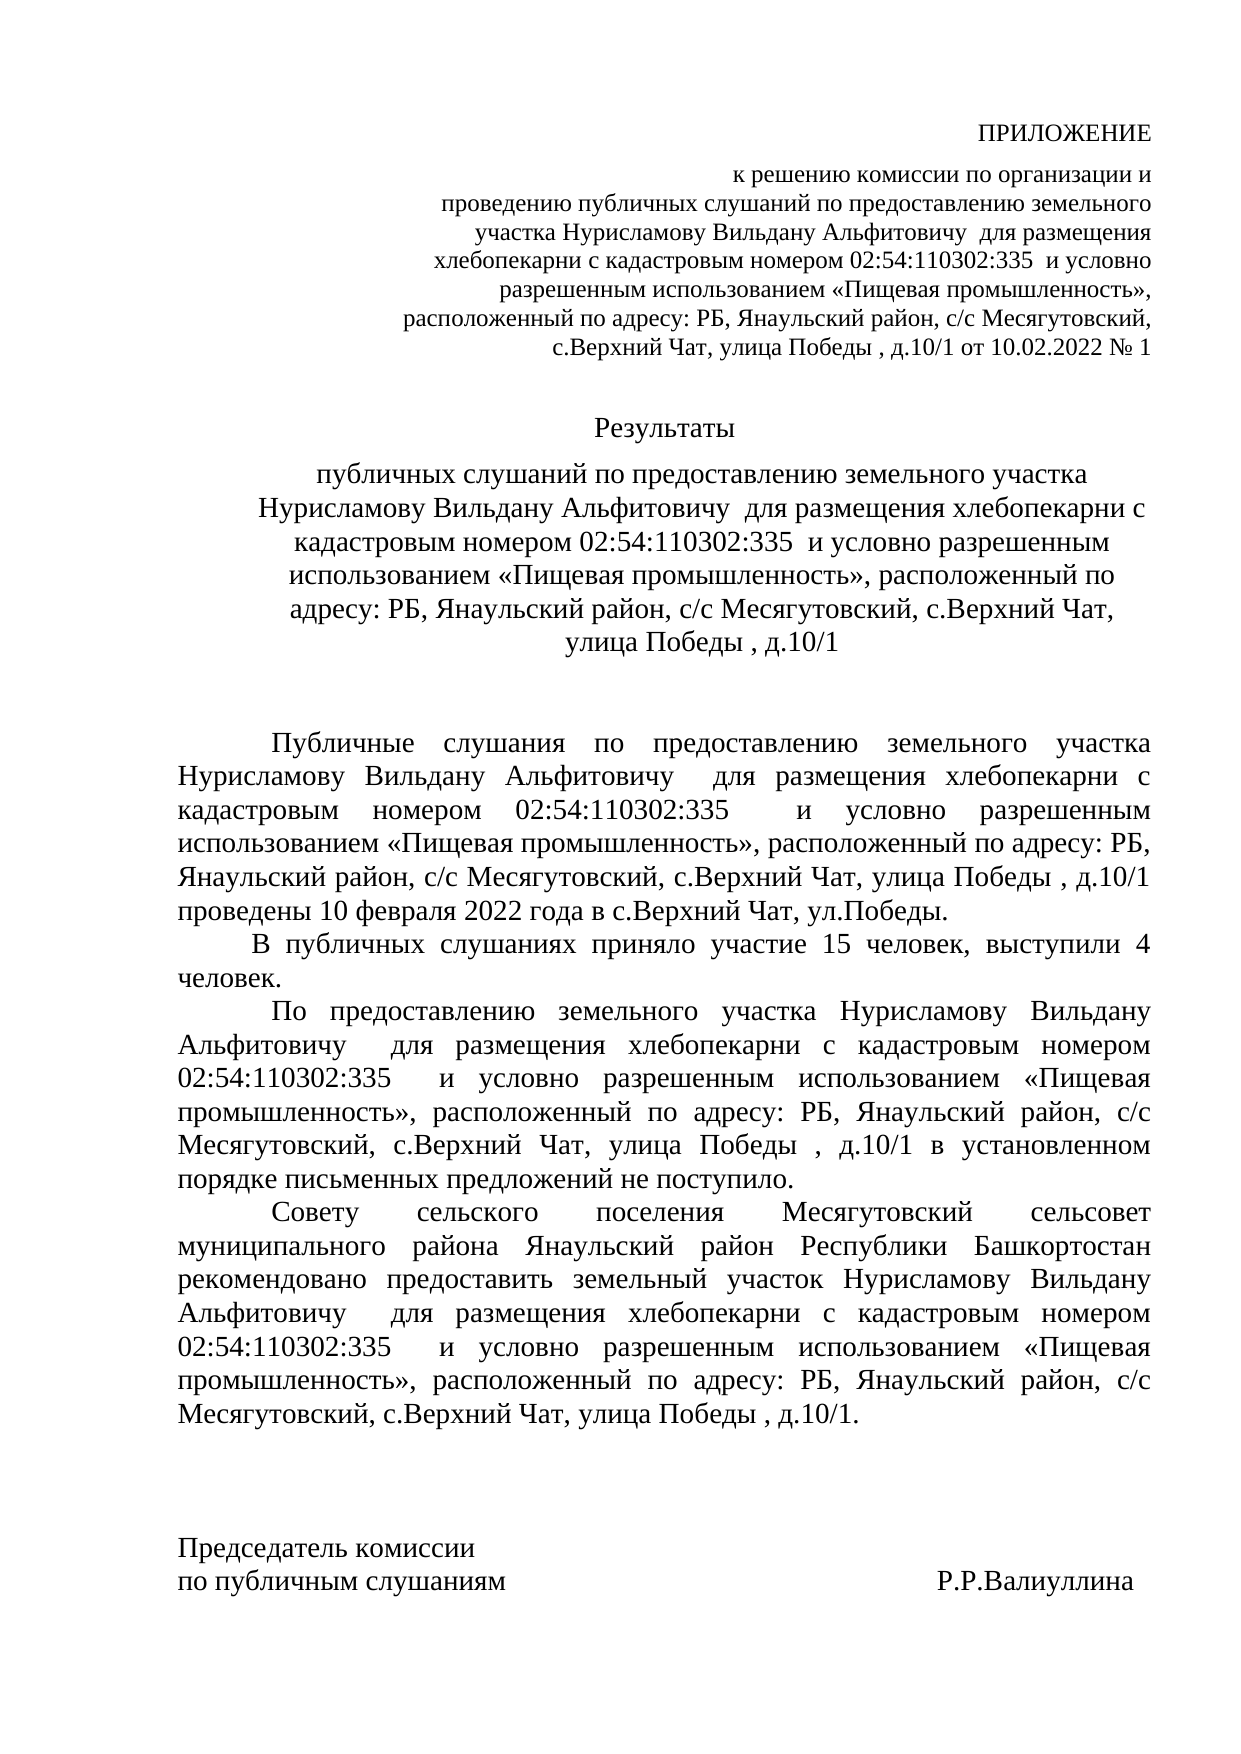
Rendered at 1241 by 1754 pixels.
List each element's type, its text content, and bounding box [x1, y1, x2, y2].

text Совету сельского поселения Месягутовский сельсовет муниципального района Янаульский район Республики Башкортостан рекомендовано предоставить земельный участок Нурисламову Вильдану Альфитовичу для размещения хлебопекарни с кадастровым номером 02:54:110302:335 и условно разрешенным использованием «Пищевая промышленность», расположенный по адресу: РБ, Янаульский район, с/с Месягутовский, с.Верхний Чат, улица Победы , д.10/1. [177, 1194, 1152, 1429]
text Председатель комиссии [177, 1530, 1152, 1563]
text к решению комиссии по организации и проведению публичных слушаний по предоставлению земельного участка Нурисламову Вильдану Альфитовичу для размещения хлебопекарни с кадастровым номером 02:54:110302:335 и условно разрешенным использованием «Пищевая промышленность», расположенный по адресу: РБ, Янаульский район, с/с Месягутовский, с.Верхний Чат, улица Победы , д.10/1 от 10.02.2022 № 1 [365, 159, 1152, 361]
text В публичных слушаниях приняло участие 15 человек, выступили 4 человек. [177, 926, 1152, 993]
subtitle Результаты [177, 411, 1152, 444]
text Публичные слушания по предоставлению земельного участка Нурисламову Вильдану Альфитовичу для размещения хлебопекарни с кадастровым номером 02:54:110302:335 и условно разрешенным использованием «Пищевая промышленность», расположенный по адресу: РБ, Янаульский район, с/с Месягутовский, с.Верхний Чат, улица Победы , д.10/1 проведены 10 февраля 2022 года в с.Верхний Чат, ул.Победы. [177, 725, 1152, 926]
text по публичным слушаниям Р.Р.Валиуллина [177, 1563, 1152, 1597]
subtitle ПРИЛОЖЕНИЕ [693, 118, 1152, 147]
text публичных слушаний по предоставлению земельного участка Нурисламову Вильдану Альфитовичу для размещения хлебопекарни с кадастровым номером 02:54:110302:335 и условно разрешенным использованием «Пищевая промышленность», расположенный по адресу: РБ, Янаульский район, с/с Месягутовский, с.Верхний Чат, улица Победы , д.10/1 [252, 457, 1152, 658]
text По предоставлению земельного участка Нурисламову Вильдану Альфитовичу для размещения хлебопекарни с кадастровым номером 02:54:110302:335 и условно разрешенным использованием «Пищевая промышленность», расположенный по адресу: РБ, Янаульский район, с/с Месягутовский, с.Верхний Чат, улица Победы , д.10/1 в установленном порядке письменных предложений не поступило. [177, 993, 1152, 1194]
